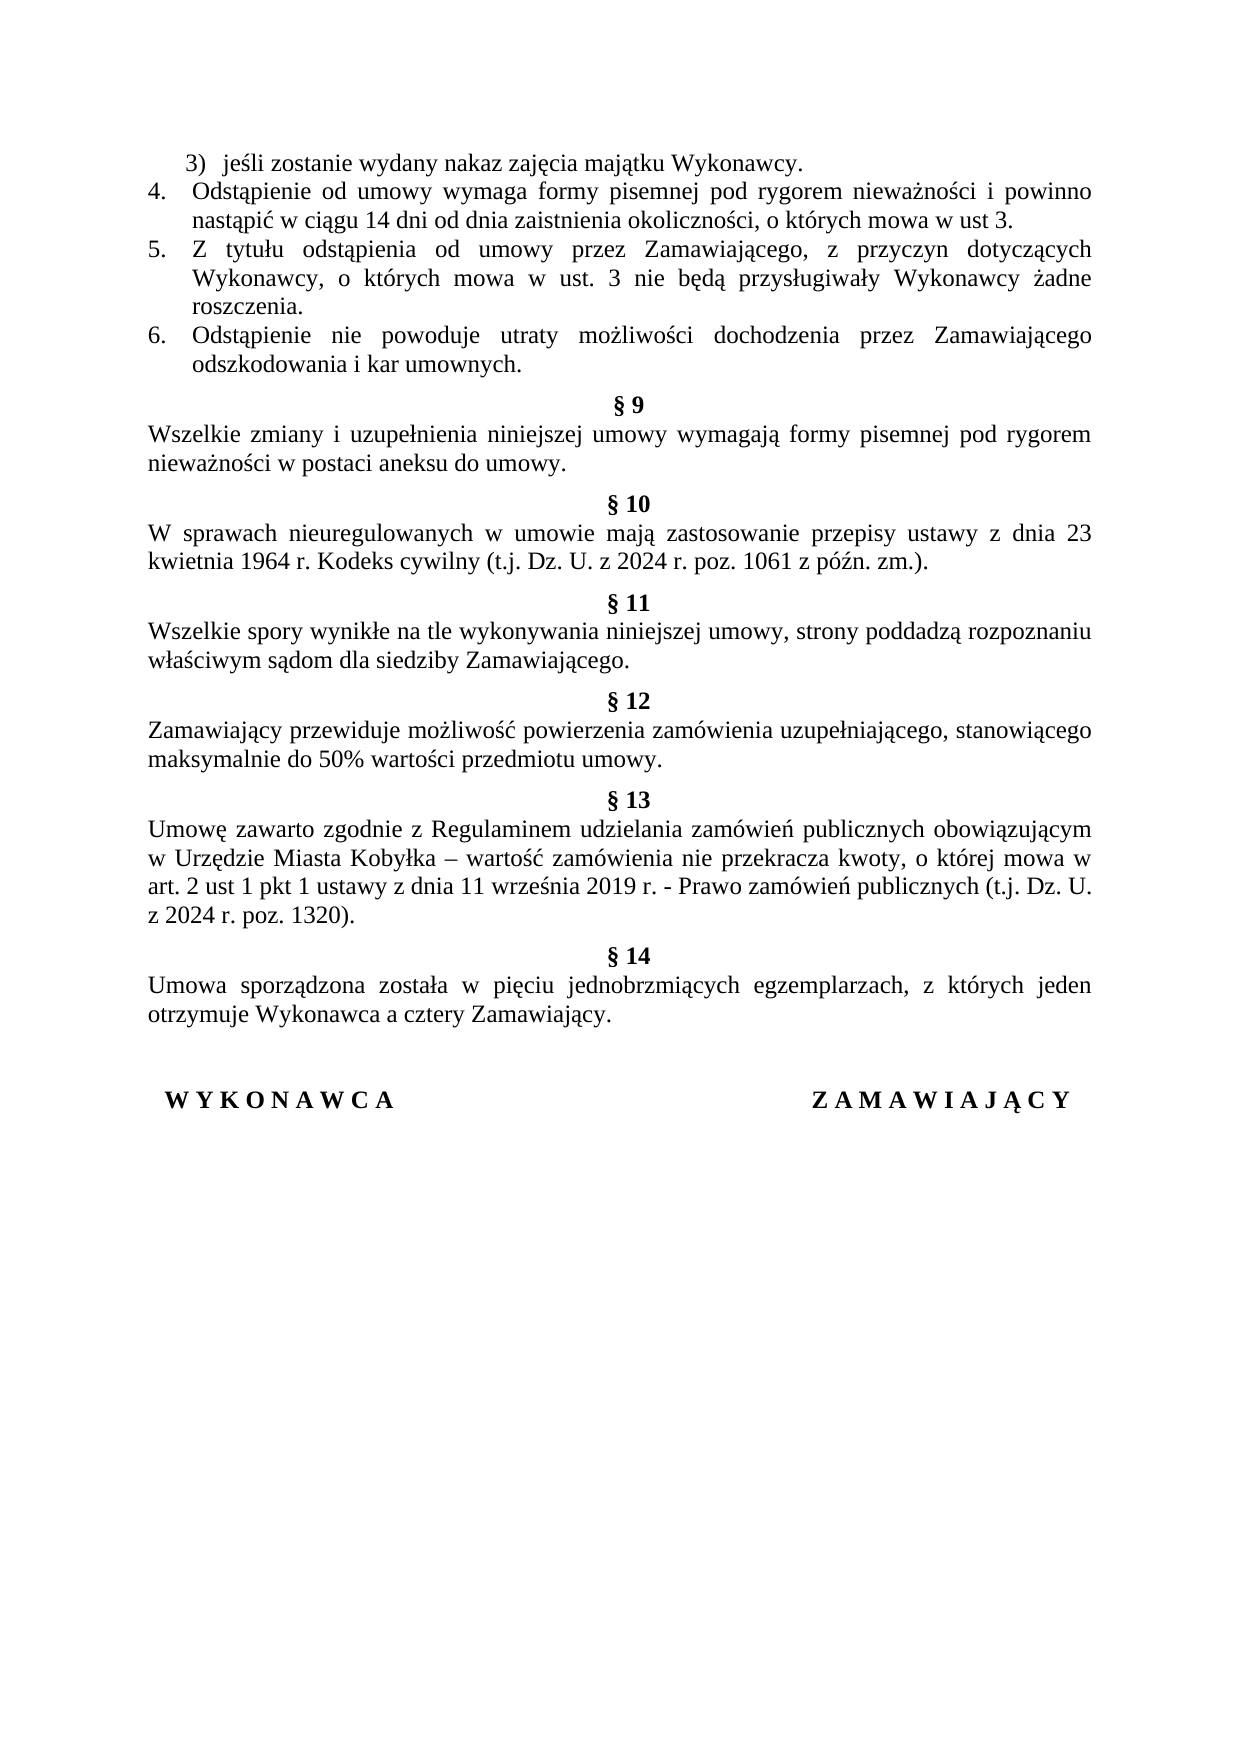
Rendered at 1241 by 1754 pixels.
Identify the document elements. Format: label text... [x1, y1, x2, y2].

list jeśli zostanie wydany nakaz zajęcia majątku Wykonawcy. [185, 148, 1093, 176]
text Wszelkie spory wynikłe na tle wykonywania niniejszej umowy, strony poddadzą rozpoznaniu właściwym sądom dla siedziby Zamawiającego. [148, 616, 1093, 674]
text § 9 [164, 390, 1093, 419]
list Odstąpienie nie powoduje utraty możliwości dochodzenia przez Zamawiającego odszkodowania i kar umownych. [148, 320, 1093, 378]
text W sprawach nieuregulowanych w umowie mają zastosowanie przepisy ustawy z dnia 23 kwietnia 1964 r. Kodeks cywilny (t.j. Dz. U. z 2024 r. poz. 1061 z późn. zm.). [148, 518, 1093, 575]
list Odstąpienie od umowy wymaga formy pisemnej pod rygorem nieważności i powinno nastąpić w ciągu 14 dni od dnia zaistnienia okoliczności, o których mowa w ust 3. [148, 176, 1093, 234]
text Zamawiający przewiduje możliwość powierzenia zamówienia uzupełniającego, stanowiącego maksymalnie do 50% wartości przedmiotu umowy. [148, 715, 1093, 773]
text § 10 [164, 489, 1093, 518]
text § 14 [164, 941, 1093, 970]
text Umowa sporządzona została w pięciu jednobrzmiących egzemplarzach, z których jeden otrzymuje Wykonawca a cztery Zamawiający. [148, 970, 1093, 1028]
text W Y K O N A W C A Z A M A W I A J Ą C Y [164, 1085, 1093, 1114]
text § 13 [164, 785, 1093, 814]
text Umowę zawarto zgodnie z Regulaminem udzielania zamówień publicznych obowiązującym w Urzędzie Miasta Kobyłka – wartość zamówienia nie przekracza kwoty, o której mowa w art. 2 ust 1 pkt 1 ustawy z dnia 11 września 2019 r. - Prawo zamówień publicznych (t.j. Dz. U. z 2024 r. poz. 1320). [148, 814, 1093, 929]
text Wszelkie zmiany i uzupełnienia niniejszej umowy wymagają formy pisemnej pod rygorem nieważności w postaci aneksu do umowy. [148, 419, 1093, 476]
list Z tytułu odstąpienia od umowy przez Zamawiającego, z przyczyn dotyczących Wykonawcy, o których mowa w ust. 3 nie będą przysługiwały Wykonawcy żadne roszczenia. [148, 234, 1093, 320]
text § 11 [164, 588, 1093, 616]
text § 12 [164, 686, 1093, 715]
